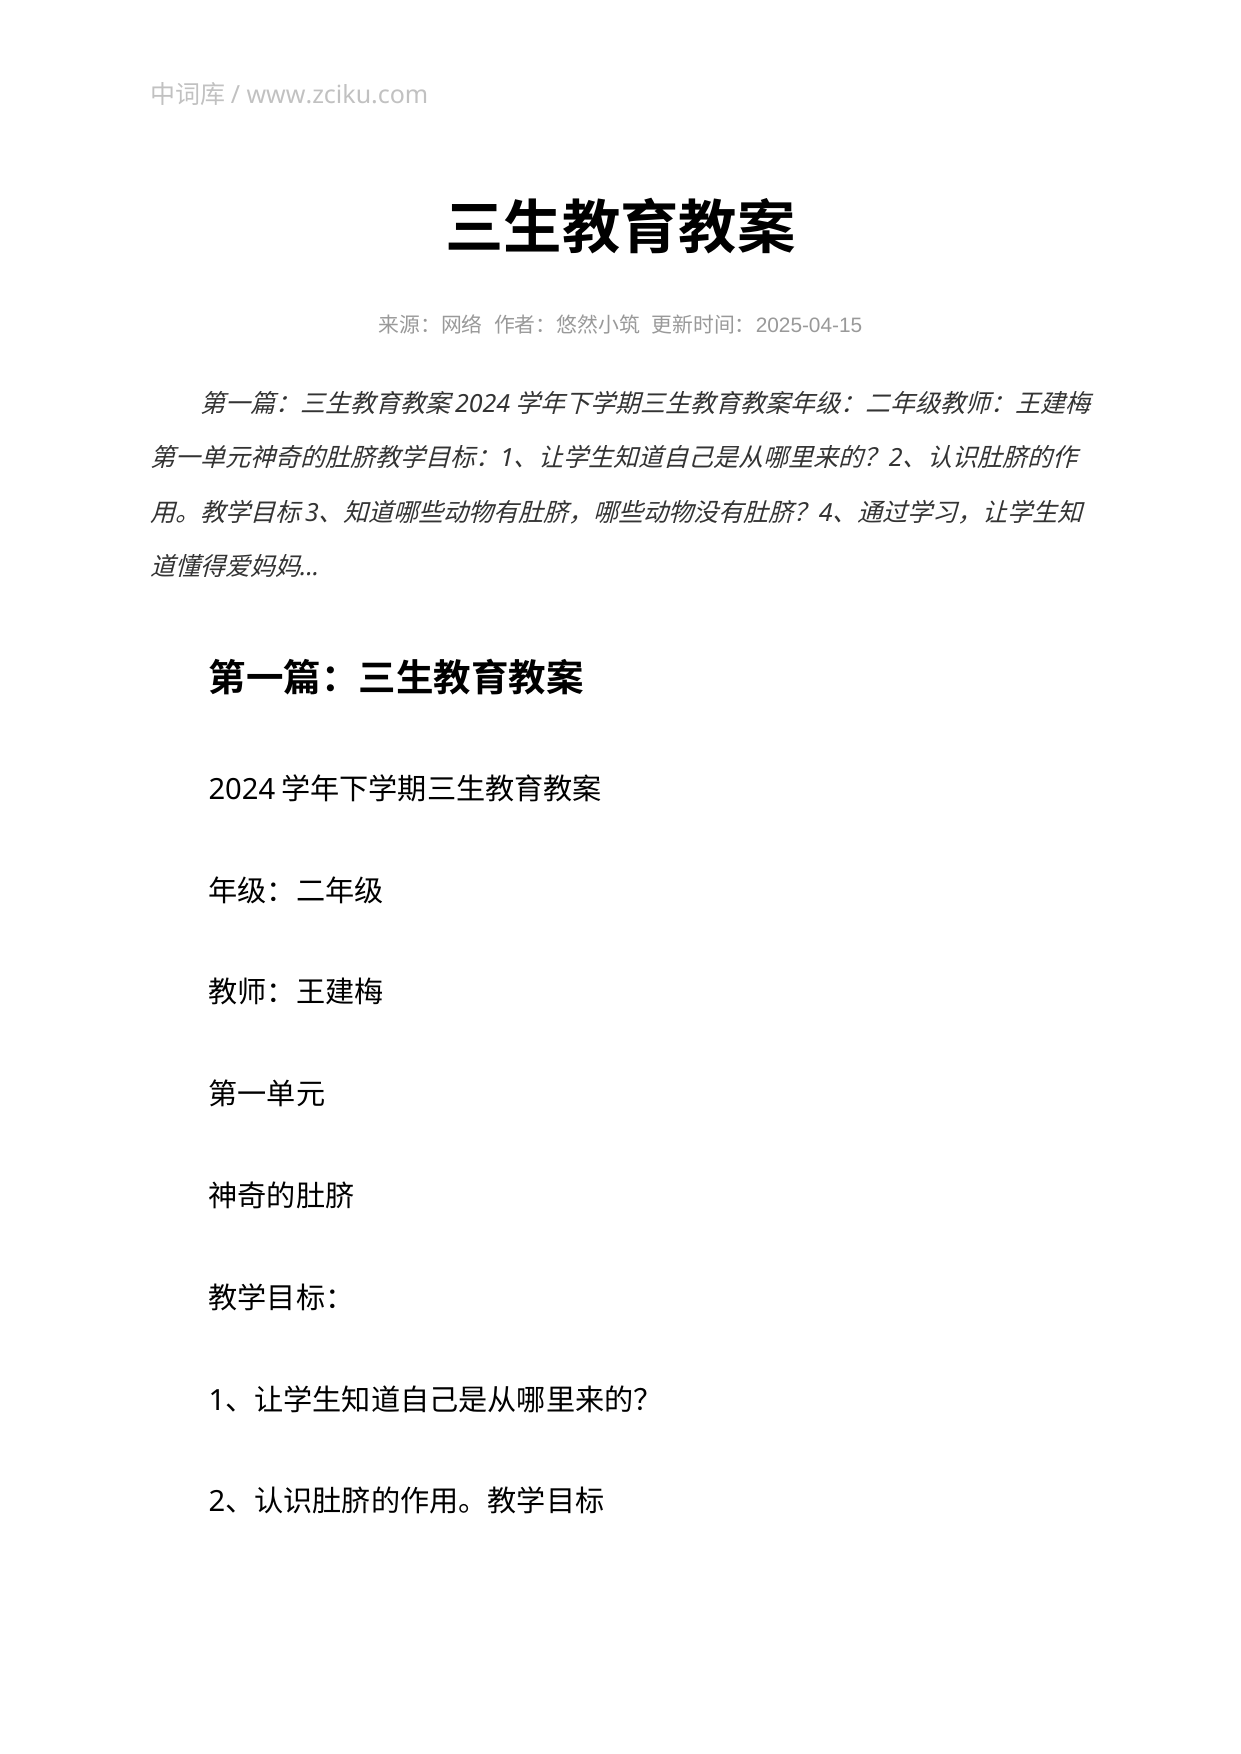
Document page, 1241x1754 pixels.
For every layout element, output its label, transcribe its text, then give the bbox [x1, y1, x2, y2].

text 第一篇：三生教育教案2024学年下学期三生教育教案年级：二年级教师：王建梅第一单元神奇的肚脐教学目标：1、让学生知道自己是从哪里来的？2、认识肚脐的作用。教学目标3、知道哪些动物有肚脐，哪些动物没有肚脐？4、通过学习，让学生知道懂得爱妈妈... [150, 383, 1090, 583]
text 第一单元 [150, 1071, 1090, 1113]
text 年级：二年级 [150, 867, 1090, 909]
text 2、认识肚脐的作用。教学目标 [150, 1478, 1090, 1520]
subtitle 三生教育教案 [150, 181, 1090, 266]
text 第一篇：三生教育教案 [150, 648, 1090, 702]
text 1、让学生知道自己是从哪里来的？ [150, 1376, 1090, 1418]
text 来源：网络 作者：悠然小筑 更新时间：2025-04-15 [150, 313, 1090, 337]
text 2024学年下学期三生教育教案 [150, 765, 1090, 808]
text 教学目标： [150, 1274, 1090, 1317]
text 神奇的肚脐 [150, 1172, 1090, 1215]
text 教师：王建梅 [150, 969, 1090, 1011]
